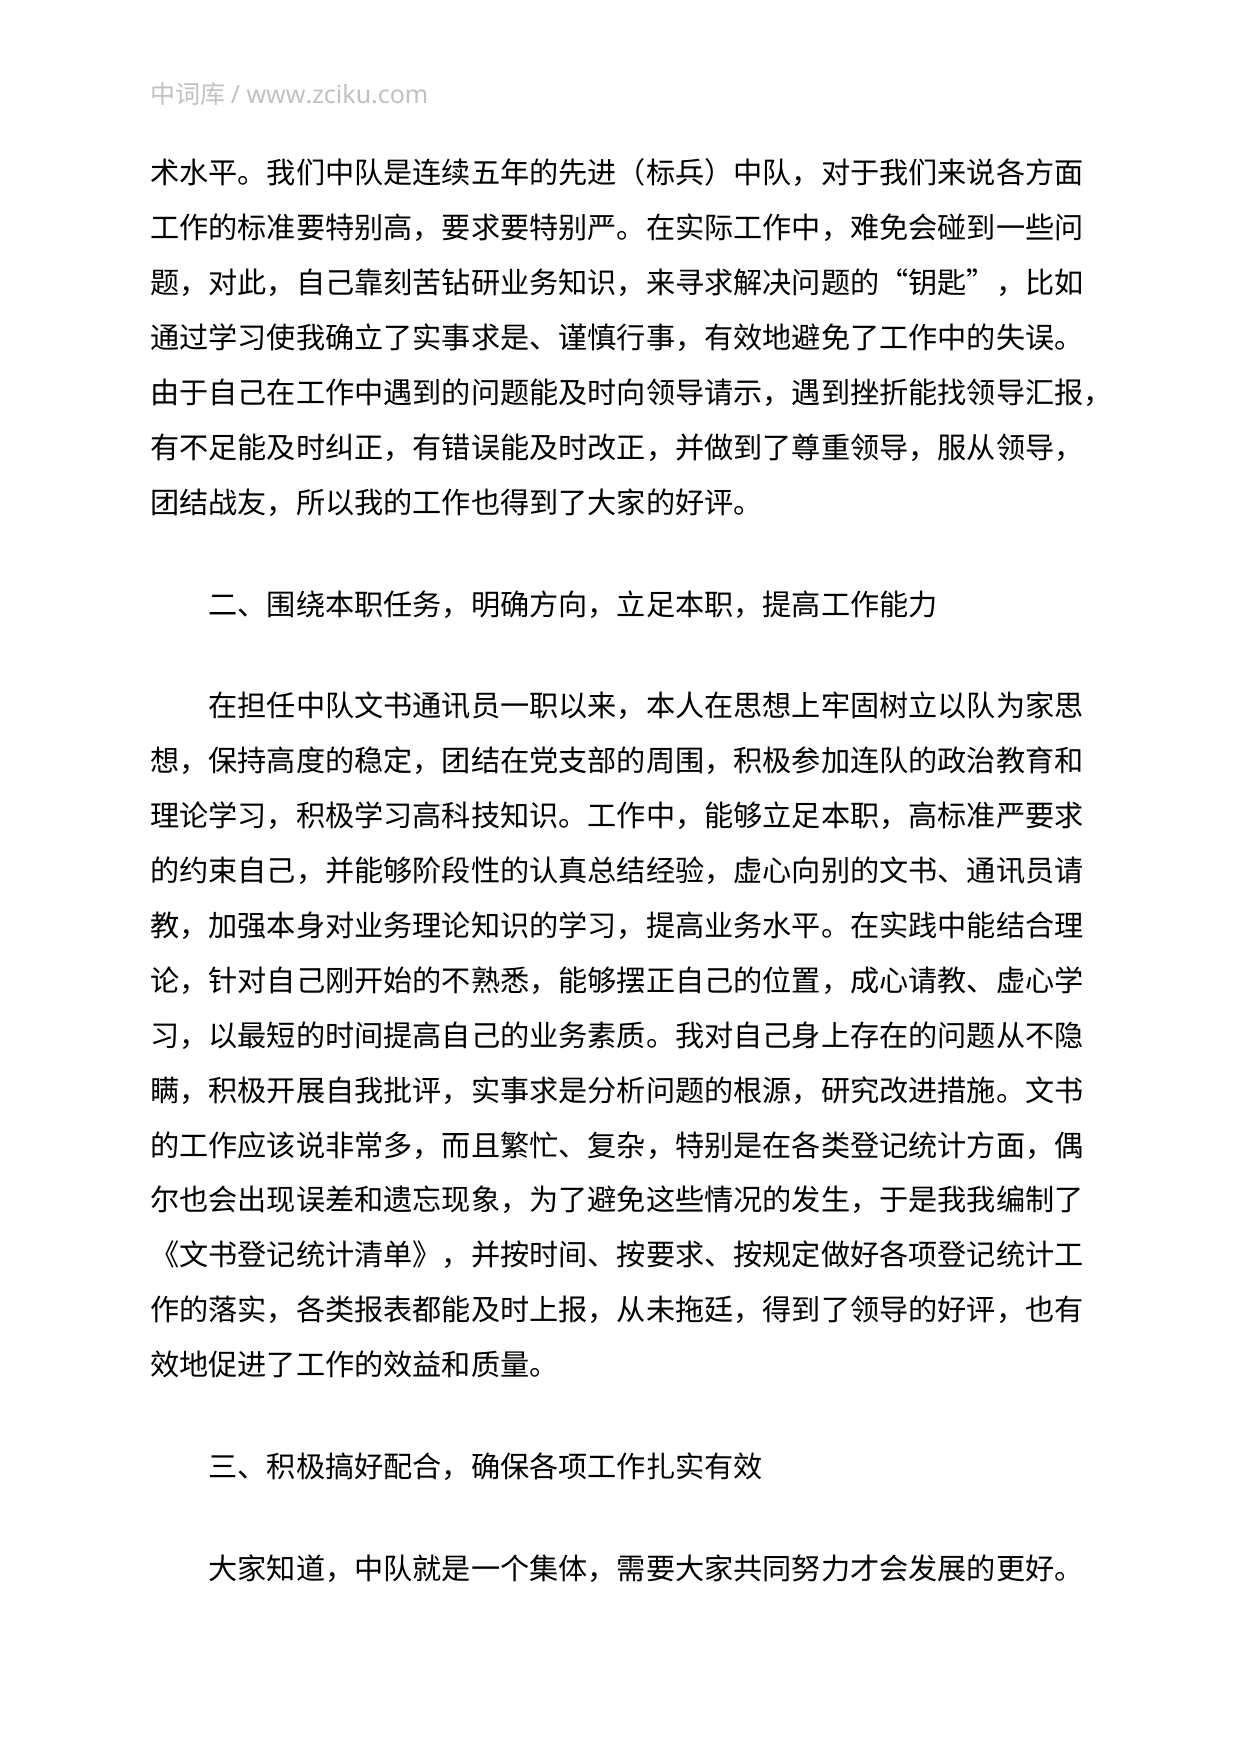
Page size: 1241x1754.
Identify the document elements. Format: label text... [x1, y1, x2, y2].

text 在担任中队文书通讯员一职以来，本人在思想上牢固树立以队为家思想，保持高度的稳定，团结在党支部的周围，积极参加连队的政治教育和理论学习，积极学习高科技知识。工作中，能够立足本职，高标准严要求的约束自己，并能够阶段性的认真总结经验，虚心向别的文书、通讯员请教，加强本身对业务理论知识的学习，提高业务水平。在实践中能结合理论，针对自己刚开始的不熟悉，能够摆正自己的位置，成心请教、虚心学习，以最短的时间提高自己的业务素质。我对自己身上存在的问题从不隐瞒，积极开展自我批评，实事求是分析问题的根源，研究改进措施。文书的工作应该说非常多，而且繁忙、复杂，特别是在各类登记统计方面，偶尔也会出现误差和遗忘现象，为了避免这些情况的发生，于是我我编制了《文书登记统计清单》，并按时间、按要求、按规定做好各项登记统计工作的落实，各类报表都能及时上报，从未拖廷，得到了领导的好评，也有效地促进了工作的效益和质量。 [150, 683, 1090, 1384]
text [150, 150, 1090, 522]
text 三、积极搞好配合，确保各项工作扎实有效 [150, 1443, 1090, 1486]
text 二、围绕本职任务，明确方向，立足本职，提高工作能力 [150, 581, 1090, 623]
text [150, 1545, 1090, 1587]
